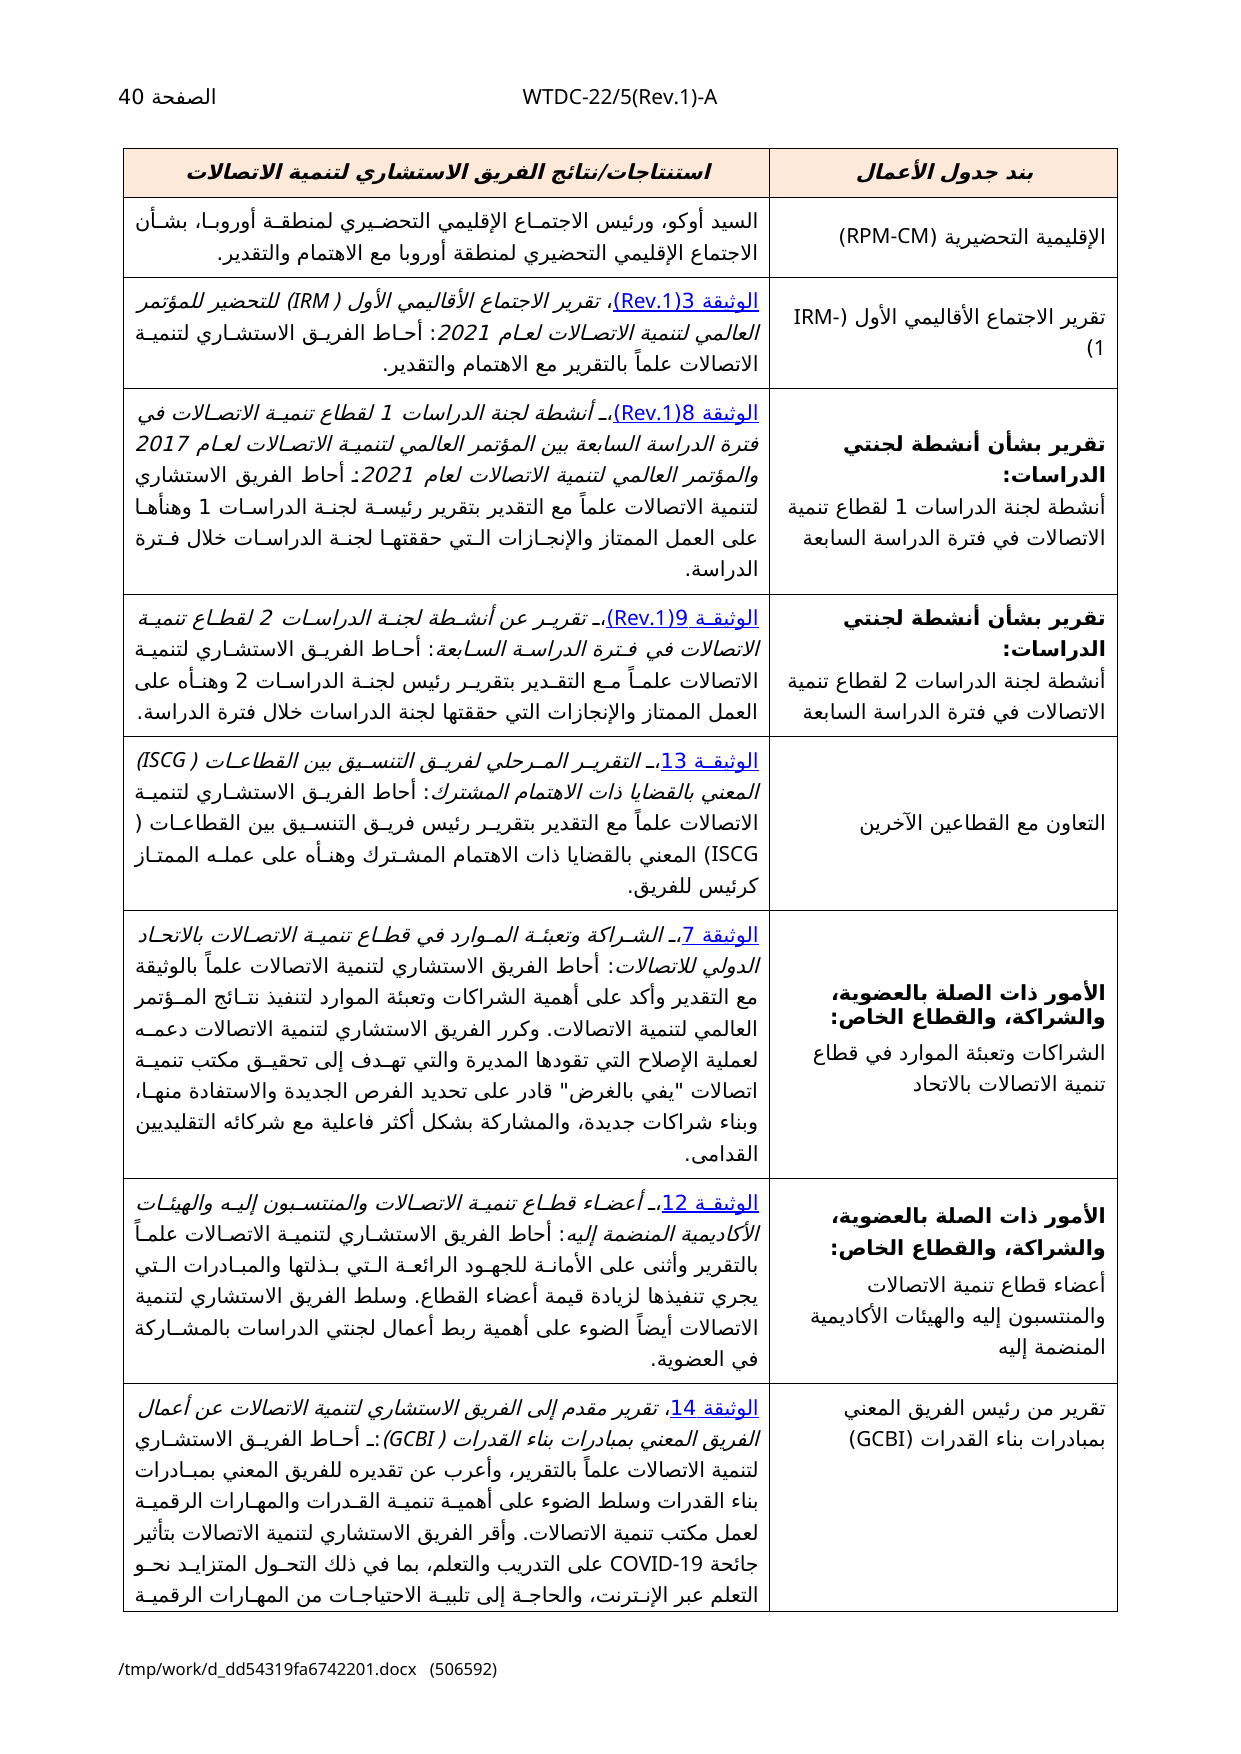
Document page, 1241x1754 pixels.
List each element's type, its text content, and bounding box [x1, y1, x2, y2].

table_header استنتاجات/نتائج الفريق الاستشاري لتنمية الاتصالات [124, 149, 769, 197]
table_cell تقرير بشأن أنشطة لجنتي الدراسات: أنشطة لجنة الدراسات 2 لقطاع تنمية الاتصالات في فترة الدراسة السابعة [770, 595, 1117, 736]
table_cell الأمور ذات الصلة بالعضوية، والشراكة، والقطاع الخاص: الشراكات وتعبئة الموارد في قطاع تنمية الاتصالات بالاتحاد [770, 911, 1117, 1178]
table_cell تقرير بشأن أنشطة لجنتي الدراسات: أنشطة لجنة الدراسات 1 لقطاع تنمية الاتصالات في فترة الدراسة السابعة [770, 389, 1117, 593]
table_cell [124, 198, 769, 277]
table_cell الوثيقة 3(Rev.1)، تقرير الاجتماع الأقاليمي الأول (IRM) للتحضير للمؤتمر العالمي لتنمية الاتصالات لعام 2021: أحاط الفريق الاستشاري لتنمية الاتصالات علماً بالتقرير مع الاهتمام والتقدير. [124, 278, 769, 388]
table_header بند جدول الأعمال [770, 149, 1117, 197]
table_cell تقرير الاجتماع الأقاليمي الأول (IRM-1) [770, 278, 1117, 388]
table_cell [770, 1384, 1117, 1611]
table_cell التعاون مع القطاعين الآخرين [770, 737, 1117, 910]
table_cell الوثيقة 13، التقرير المرحلي لفريق التنسيق بين القطاعات (ISCG) المعني بالقضايا ذات الاهتمام المشترك: أحاط الفريق الاستشاري لتنمية الاتصالات علماً مع التقدير بتقرير رئيس فريق التنسيق بين القطاعات (ISCG) المعني بالقضايا ذات الاهتمام المشترك وهنأه على عمله الممتاز كرئيس للفريق. [124, 737, 769, 910]
table_cell الأمور ذات الصلة بالعضوية، والشراكة، والقطاع الخاص: أعضاء قطاع تنمية الاتصالات والمنتسبون إليه والهيئات الأكاديمية المنضمة إليه [770, 1179, 1117, 1383]
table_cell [770, 198, 1117, 277]
table_cell الوثيقة 7، الشراكة وتعبئة الموارد في قطاع تنمية الاتصالات بالاتحاد الدولي للاتصالات: أحاط الفريق الاستشاري لتنمية الاتصالات علماً بالوثيقة مع التقدير وأكد على أهمية الشراكات وتعبئة الموارد لتنفيذ نتائج المؤتمر العالمي لتنمية الاتصالات. وكرر الفريق الاستشاري لتنمية الاتصالات دعمه لعملية الإصلاح التي تقودها المديرة والتي تهدف إلى تحقيق مكتب تنمية اتصالات "يفي بالغرض" قادر على تحديد الفرص الجديدة والاستفادة منها، وبناء شراكات جديدة، والمشاركة بشكل أكثر فاعلية مع شركائه التقليديين القدامى. [124, 911, 769, 1178]
table_cell الوثيقة 9(Rev.1)، تقرير عن أنشطة لجنة الدراسات 2 لقطاع تنمية الاتصالات في فترة الدراسة السابعة: أحاط الفريق الاستشاري لتنمية الاتصالات علماً مع التقدير بتقرير رئيس لجنة الدراسات 2 وهنأه على العمل الممتاز والإنجازات التي حققتها لجنة الدراسات خلال فترة الدراسة. [124, 595, 769, 736]
table_cell الوثيقة 8(Rev.1)، أنشطة لجنة الدراسات 1 لقطاع تنمية الاتصالات في فترة الدراسة السابعة بين المؤتمر العالمي لتنمية الاتصالات لعام 2017 والمؤتمر العالمي لتنمية الاتصالات لعام 2021: أحاط الفريق الاستشاري لتنمية الاتصالات علماً مع التقدير بتقرير رئيسة لجنة الدراسات 1 وهنأها على العمل الممتاز والإنجازات التي حققتها لجنة الدراسات خلال فترة الدراسة. [124, 389, 769, 593]
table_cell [124, 1384, 769, 1611]
table_cell الوثيقة 12، أعضاء قطاع تنمية الاتصالات والمنتسبون إليه والهيئات الأكاديمية المنضمة إليه: أحاط الفريق الاستشاري لتنمية الاتصالات علماً بالتقرير وأثنى على الأمانة للجهود الرائعة التي بذلتها والمبادرات التي يجري تنفيذها لزيادة قيمة أعضاء القطاع. وسلط الفريق الاستشاري لتنمية الاتصالات أيضاً الضوء على أهمية ربط أعمال لجنتي الدراسات بالمشاركة في العضوية. [124, 1179, 769, 1383]
